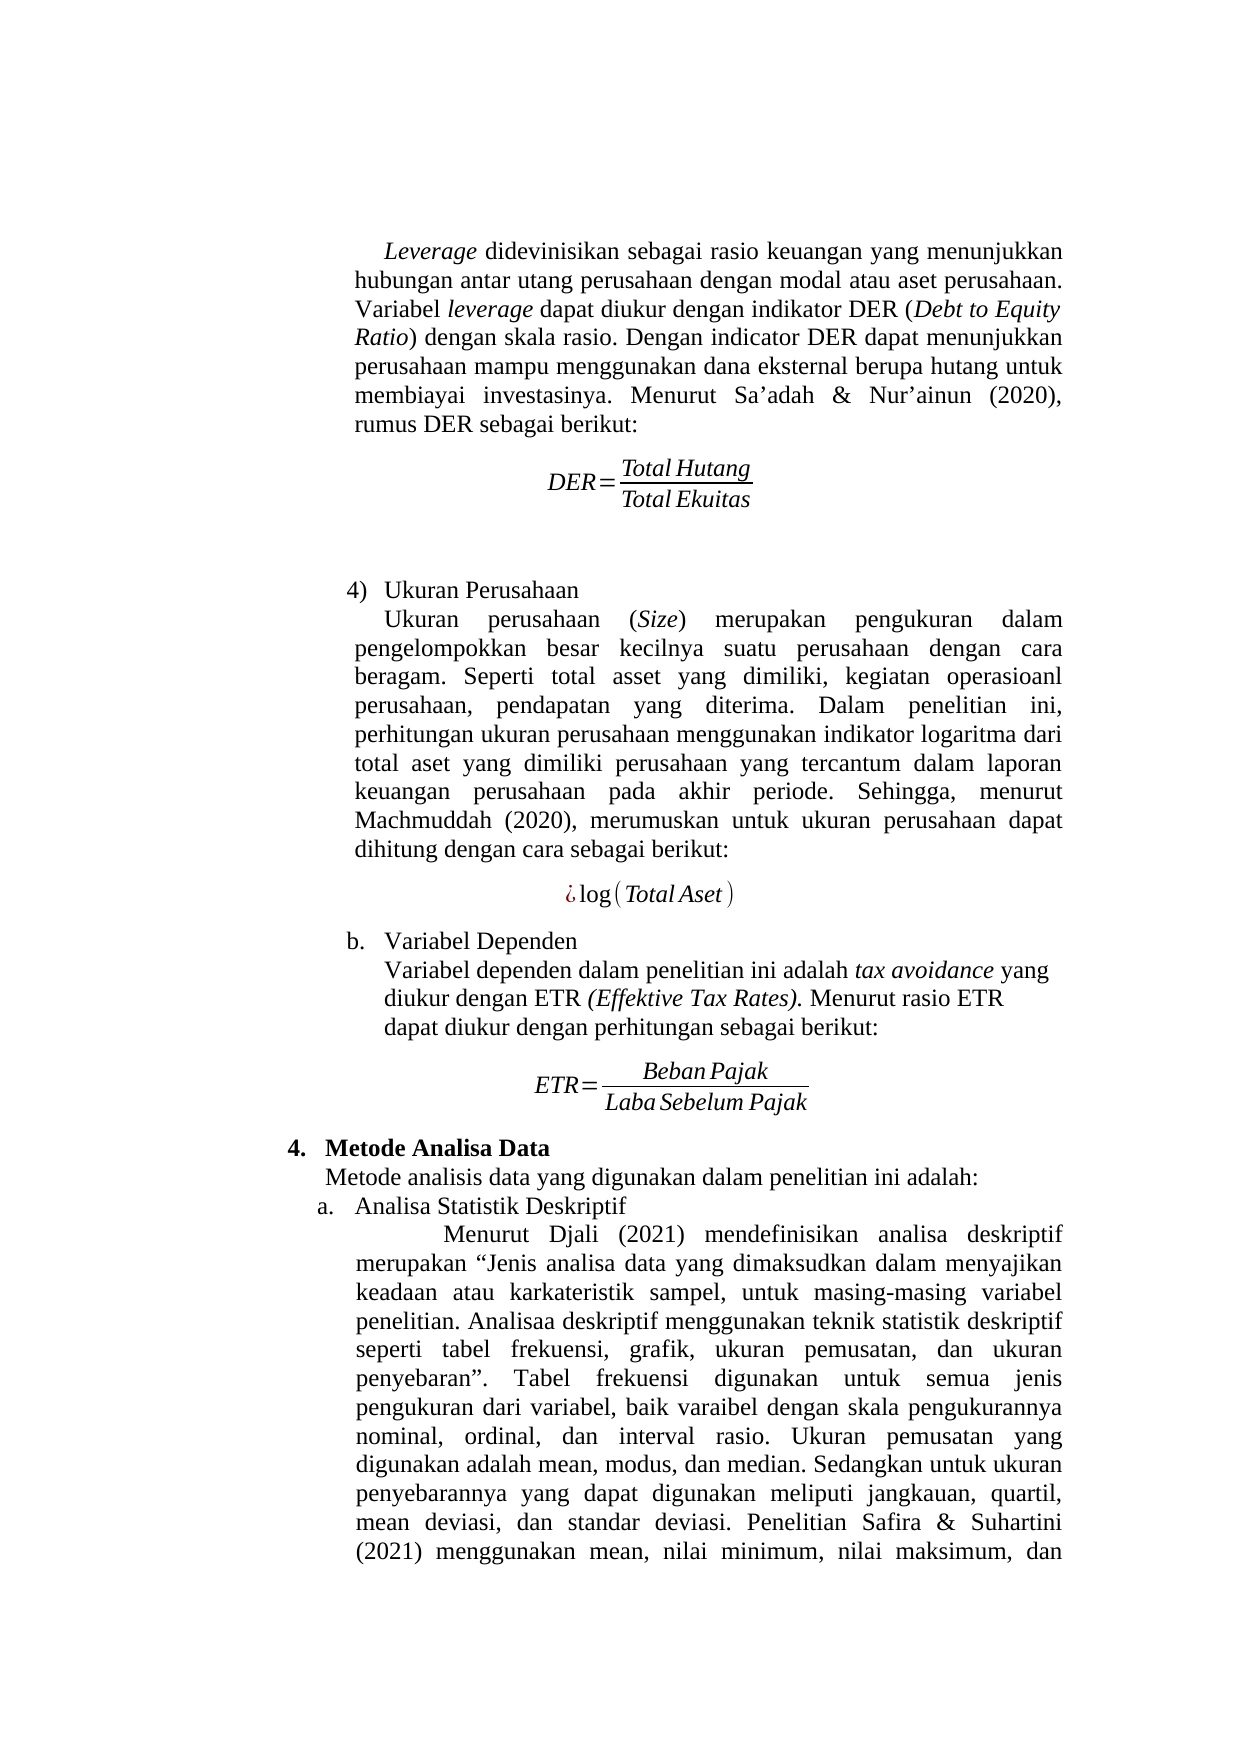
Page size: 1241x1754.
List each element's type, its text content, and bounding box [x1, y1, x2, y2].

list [356, 1219, 1063, 1564]
list Analisa Statistik Deskriptif [317, 1191, 1063, 1219]
list Leverage didevinisikan sebagai rasio keuangan yang menunjukkan hubungan antar utang perusahaan dengan modal atau aset perusahaan. Variabel leverage dapat diukur dengan indikator DER (Debt to Equity Ratio) dengan skala rasio. Dengan indicator DER dapat menunjukkan perusahaan mampu menggunakan dana eksternal berupa hutang untuk membiayai investasinya. Menurut Sa’adah & Nur’ainun (2020), rumus DER sebagai berikut: [354, 236, 1063, 437]
text Metode analisis data yang digunakan dalam penelitian ini adalah: [325, 1162, 1063, 1191]
list Ukuran perusahaan (Size) merupakan pengukuran dalam pengelompokkan besar kecilnya suatu perusahaan dengan cara beragam. Seperti total asset yang dimiliki, kegiatan operasioanl perusahaan, pendapatan yang diterima. Dalam penelitian ini, perhitungan ukuran perusahaan menggunakan indikator logaritma dari total aset yang dimiliki perusahaan yang tercantum dalam laporan keuangan perusahaan pada akhir periode. Sehingga, menurut Machmuddah (2020), merumuskan untuk ukuran perusahaan dapat dihitung dengan cara sebagai berikut: [354, 604, 1063, 863]
list Metode Analisa Data [287, 1133, 1063, 1162]
list Ukuran Perusahaan [346, 575, 1063, 604]
list Variabel dependen dalam penelitian ini adalah tax avoidance yang diukur dengan ETR (Effektive Tax Rates). Menurut rasio ETR dapat diukur dengan perhitungan sebagai berikut: [384, 955, 1063, 1041]
list Variabel Dependen [346, 926, 1063, 955]
